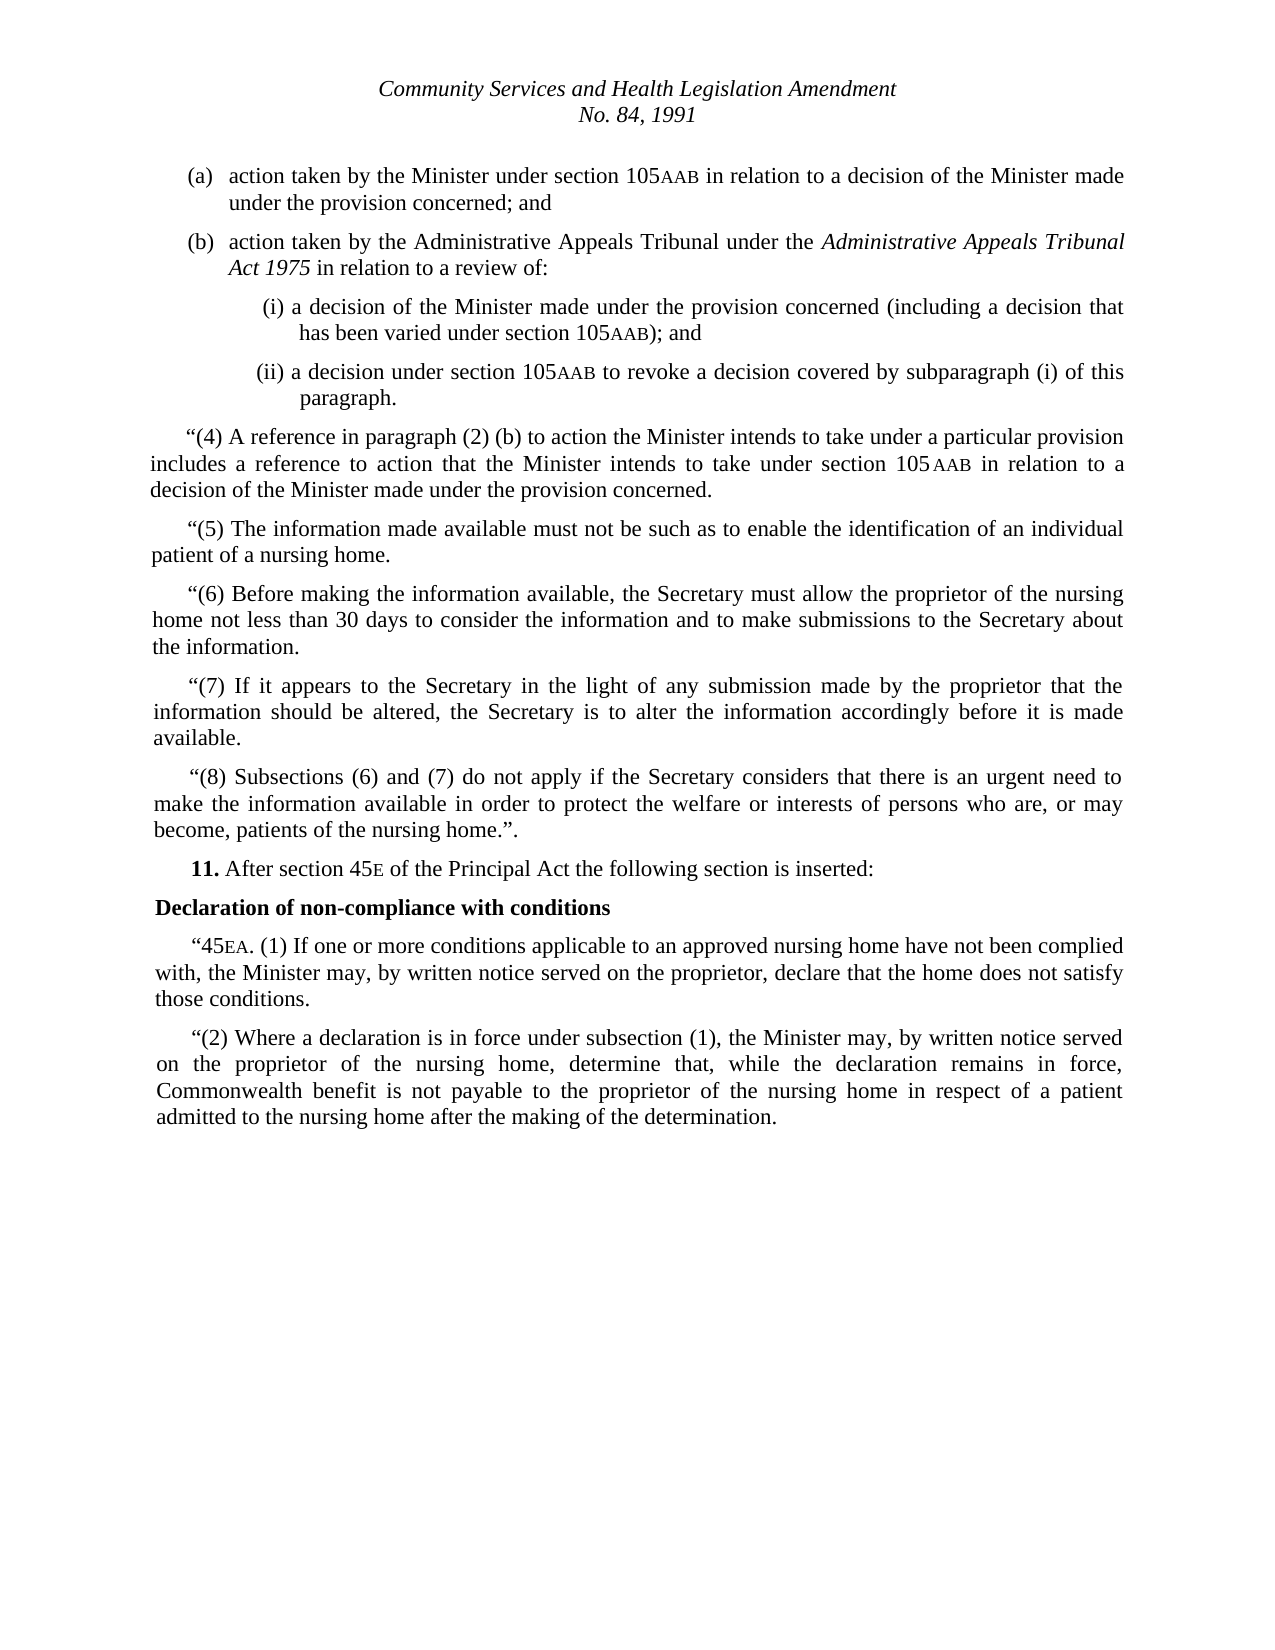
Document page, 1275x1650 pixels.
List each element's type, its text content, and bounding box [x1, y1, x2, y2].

text “45ea. (1) If one or more conditions applicable to an approved nursing home have not been complied with, the Minister may, by written notice served on the proprietor, declare that the home does not satisfy those conditions. [155, 932, 1125, 1012]
text “(2) Where a declaration is in force under subsection (1), the Minister may, by written notice served on the proprietor of the nursing home, determine that, while the declaration remains in force, Commonwealth benefit is not payable to the proprietor of the nursing home in respect of a patient admitted to the nursing home after the making of the determination. [156, 1024, 1125, 1129]
text 11. After section 45e of the Principal Act the following section is inserted: [155, 855, 1125, 881]
text (ii) a decision under section 105aab to revoke a decision covered by subparagraph (i) of this paragraph. [256, 358, 1125, 411]
text “(5) The information made available must not be such as to enable the identification of an individual patient of a nursing home. [151, 515, 1125, 568]
text Declaration of non-compliance with conditions [155, 894, 1125, 920]
text “(7) If it appears to the Secretary in the light of any submission made by the proprietor that the information should be altered, the Secretary is to alter the information accordingly before it is made available. [153, 672, 1125, 751]
text “(8) Subsections (6) and (7) do not apply if the Secretary considers that there is an urgent need to make the information available in order to protect the welfare or interests of persons who are, or may become, patients of the nursing home.”. [153, 763, 1125, 842]
text “(6) Before making the information available, the Secretary must allow the proprietor of the nursing home not less than 30 days to consider the information and to make submissions to the Secretary about the information. [152, 580, 1125, 659]
list action taken by the Administrative Appeals Tribunal under the Administrative Appeals Tribunal Act 1975 in relation to a review of: [187, 228, 1125, 280]
text (i) a decision of the Minister made under the provision concerned (including a decision that has been varied under section 105aab); and [262, 293, 1125, 346]
list action taken by the Minister under section 105aab in relation to a decision of the Minister made under the provision concerned; and [187, 162, 1125, 215]
text “(4) A reference in paragraph (2) (b) to action the Minister intends to take under a particular provision includes a reference to action that the Minister intends to take under section 105aab in relation to a decision of the Minister made under the provision concerned. [150, 423, 1125, 502]
